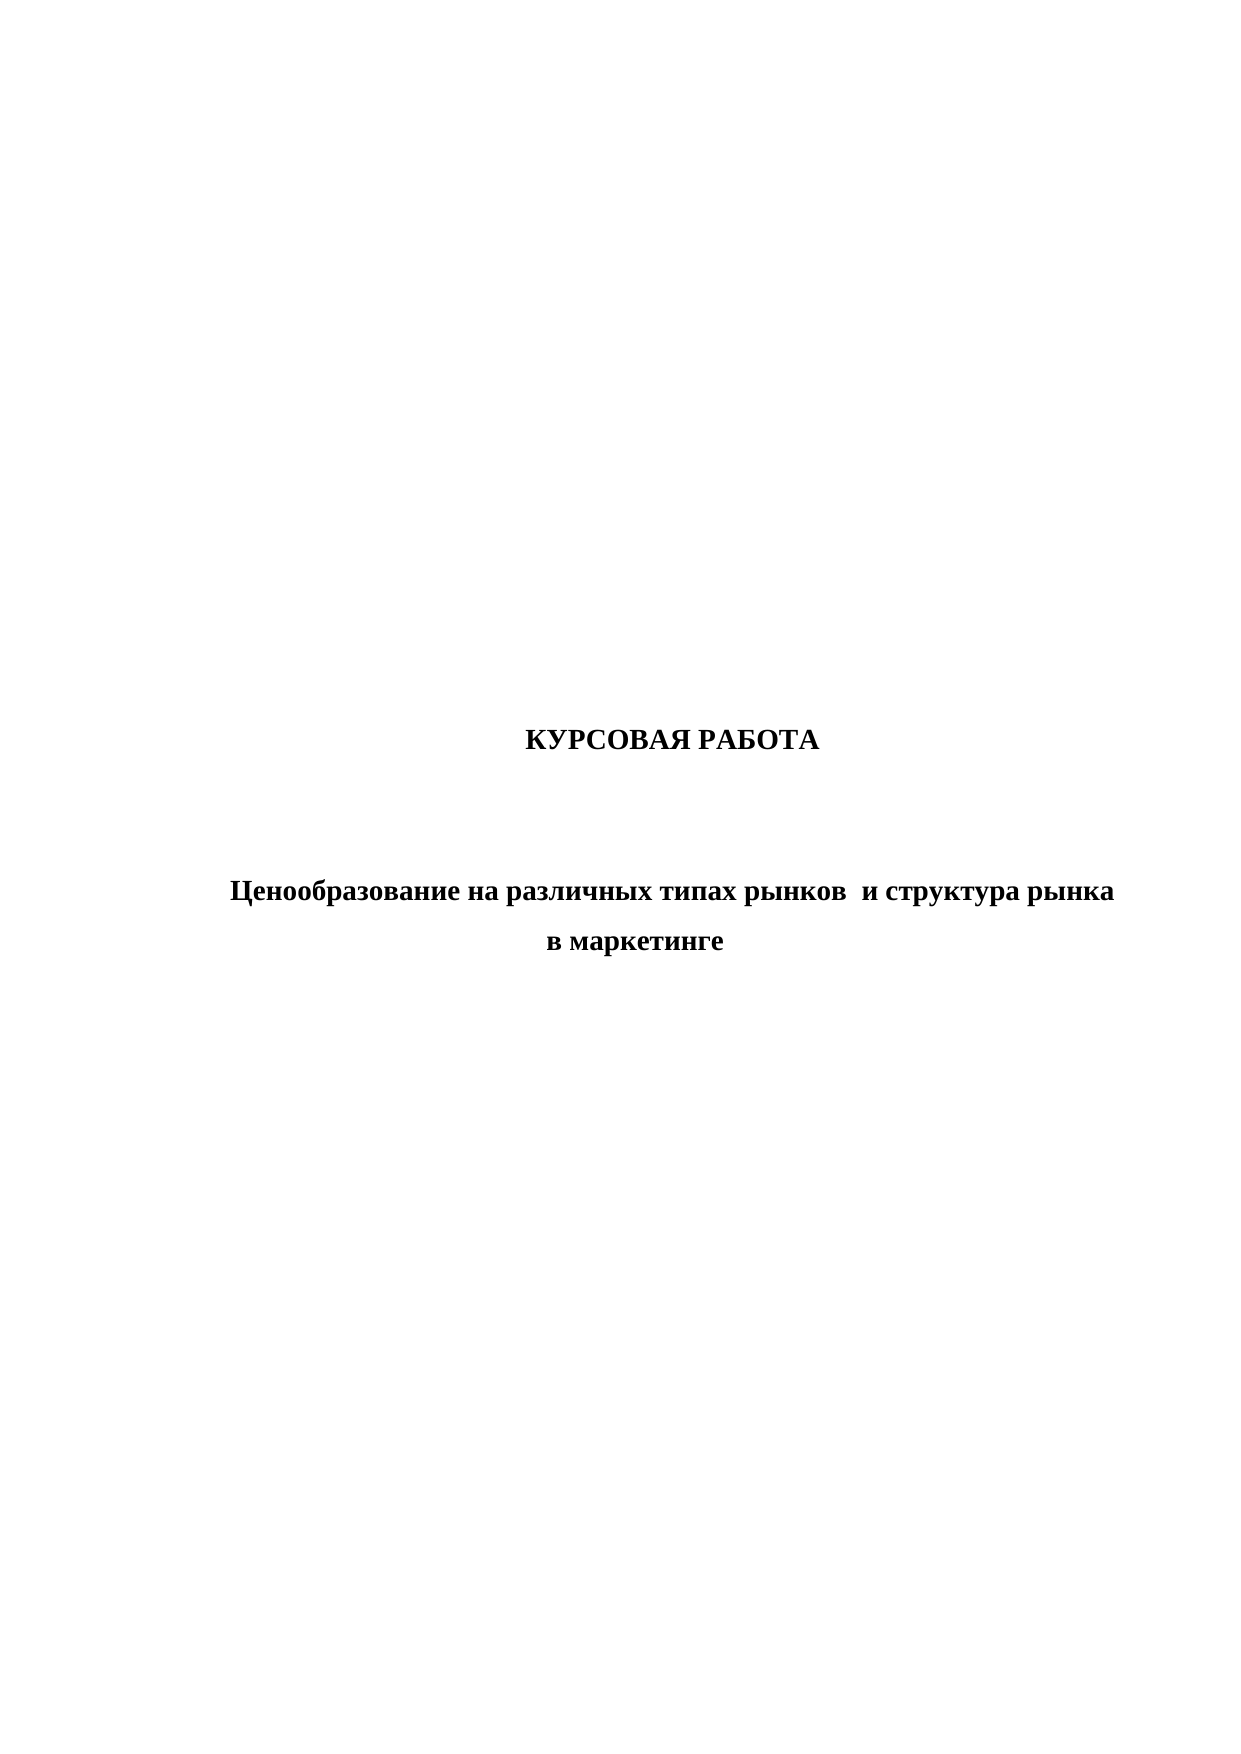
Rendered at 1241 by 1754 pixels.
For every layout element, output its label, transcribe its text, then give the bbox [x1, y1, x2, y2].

text Ценообразование на различных типах рынков и структура рынка в маркетингеСодержание: [148, 873, 1122, 957]
text КУРСОВАЯ РАБОТА [148, 722, 1122, 755]
